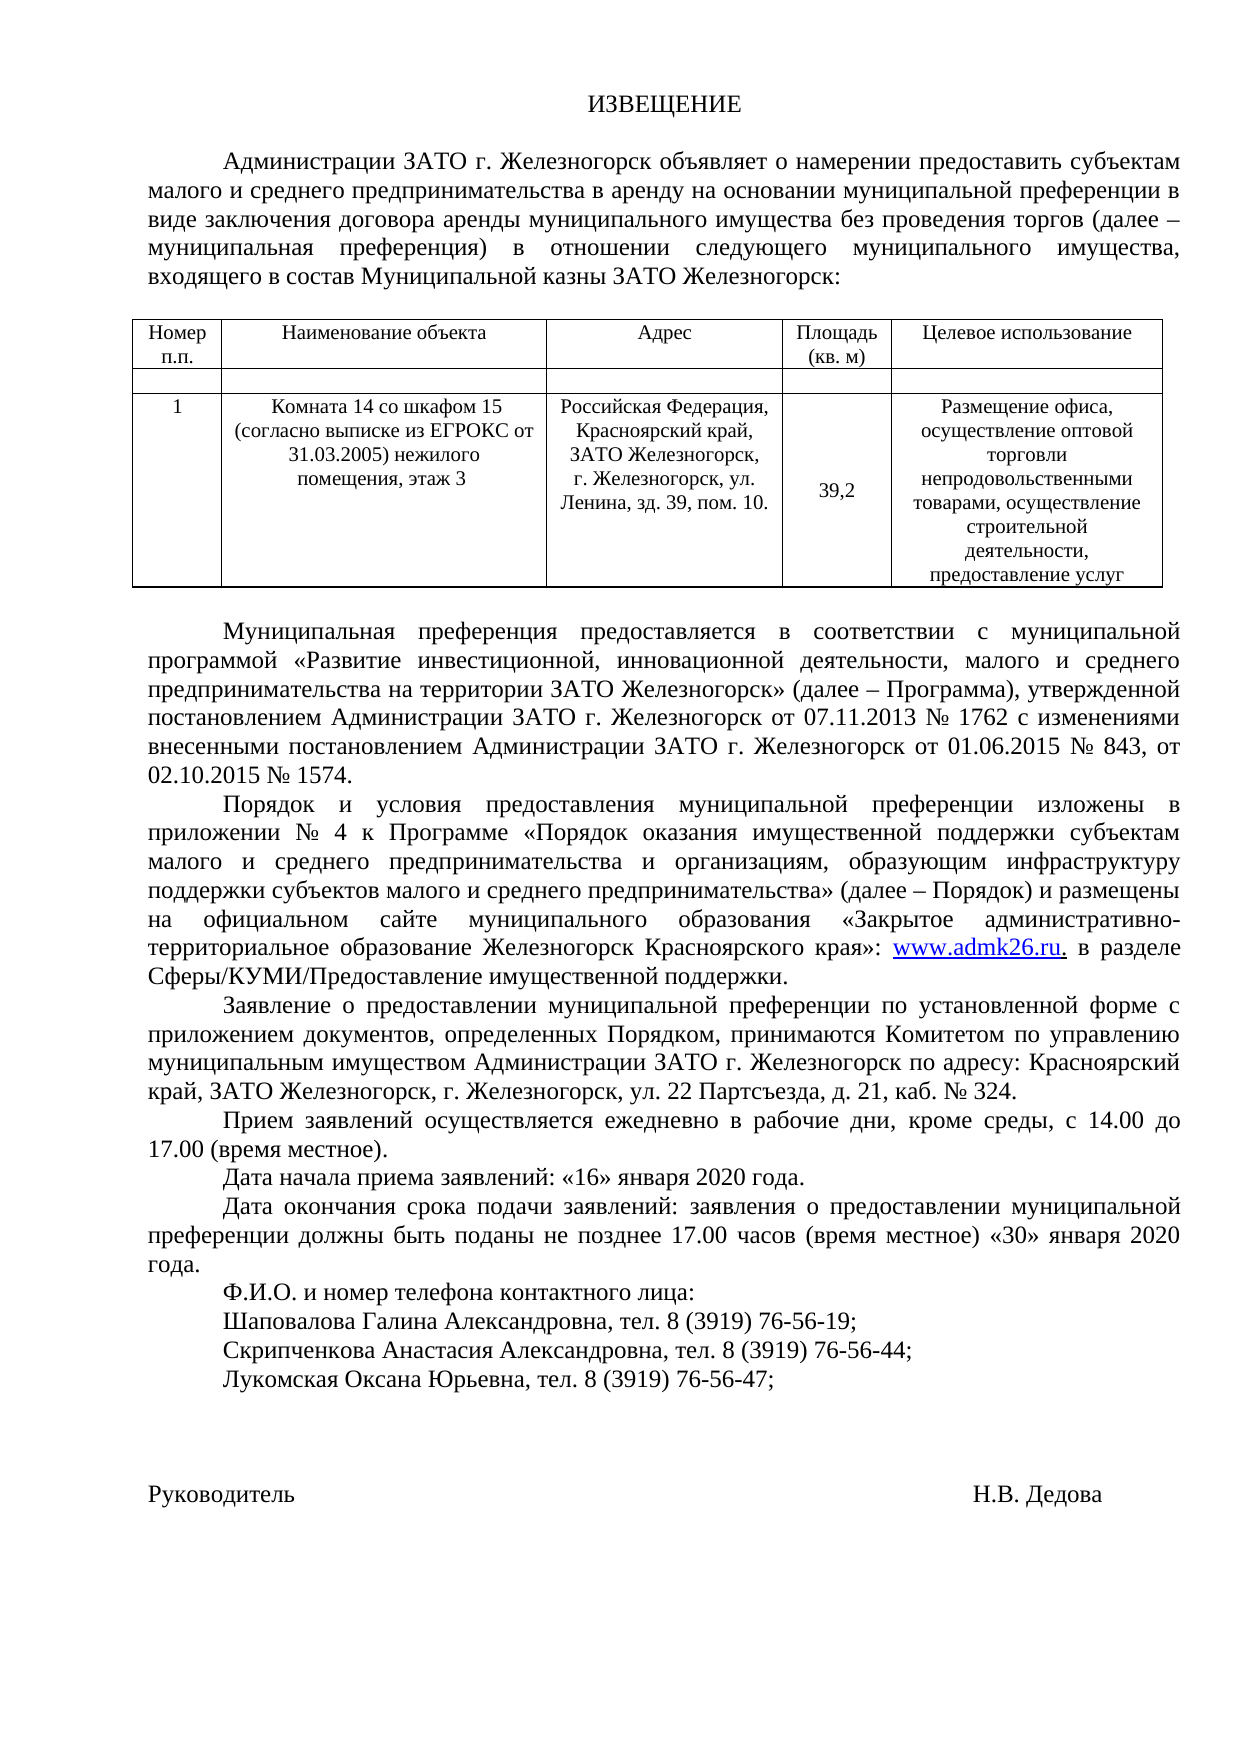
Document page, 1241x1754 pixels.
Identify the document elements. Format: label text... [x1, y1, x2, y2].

text Дата окончания срока подачи заявлений: заявления о предоставлении муниципальной преференции должны быть поданы не позднее 17.00 часов (время местное) «30» января 2020 года. [148, 1191, 1181, 1277]
text Ф.И.О. и номер телефона контактного лица: [148, 1277, 1181, 1306]
text Заявление о предоставлении муниципальной преференции по установленной форме с приложением документов, определенных Порядком, принимаются Комитетом по управлению муниципальным имуществом Администрации ЗАТО г. Железногорск по адресу: Красноярский край, ЗАТО Железногорск, г. Железногорск, ул. 22 Партсъезда, д. 21, каб. № 324. [148, 990, 1181, 1105]
table_cell Комната 14 со шкафом 15 (согласно выписке из ЕГРОКС от 31.03.2005) нежилого помещения, этаж 3 [222, 394, 546, 586]
table_header Адрес [547, 320, 782, 368]
table_header Площадь (кв. м) [783, 320, 891, 368]
text Руководитель Н.В. Дедова [148, 1479, 1181, 1507]
table_cell Российская Федерация, Красноярский край, ЗАТО Железногорск, г. Железногорск, ул. Ленина, зд. 39, пом. 10. [547, 394, 782, 586]
table_cell [783, 369, 891, 393]
table_cell 39,2 [783, 394, 891, 586]
table_cell 1 [133, 394, 221, 586]
table_cell [133, 369, 221, 393]
text Лукомская Оксана Юрьевна, тел. 8 (3919) 76-56-47; [148, 1364, 1181, 1392]
table_cell [892, 369, 1162, 393]
text Прием заявлений осуществляется ежедневно в рабочие дни, кроме среды, с 14.00 до 17.00 (время местное). [148, 1105, 1181, 1162]
text Дата начала приема заявлений: «16» января 2020 года. [148, 1162, 1181, 1191]
text Муниципальная преференция предоставляется в соответствии с муниципальной программой «Развитие инвестиционной, инновационной деятельности, малого и среднего предпринимательства на территории ЗАТО Железногорск» (далее – Программа), утвержденной постановлением Администрации ЗАТО г. Железногорск от 07.11.2013 № 1762 с изменениями внесенными постановлением Администрации ЗАТО г. Железногорск от 01.06.2015 № 843, от 02.10.2015 № 1574. [148, 616, 1181, 789]
table_header Целевое использование [892, 320, 1162, 368]
text Шаповалова Галина Александровна, тел. 8 (3919) 76-56-19; [148, 1306, 1181, 1335]
table_cell Размещение офиса, осуществление оптовой торговли непродовольственными товарами, осуществление строительной деятельности, предоставление услуг [892, 394, 1162, 586]
table_header Наименование объекта [222, 320, 546, 368]
table_header Номер п.п. [133, 320, 221, 368]
table_cell [222, 369, 546, 393]
text Администрации ЗАТО г. Железногорск объявляет о намерении предоставить субъектам малого и среднего предпринимательства в аренду на основании муниципальной преференции в виде заключения договора аренды муниципального имущества без проведения торгов (далее – муниципальная преференция) в отношении следующего муниципального имущества, входящего в состав Муниципальной казны ЗАТО Железногорск: [148, 146, 1181, 290]
text Порядок и условия предоставления муниципальной преференции изложены в приложении № 4 к Программе «Порядок оказания имущественной поддержки субъектам малого и среднего предпринимательства и организациям, образующим инфраструктуру поддержки субъектов малого и среднего предпринимательства» (далее – Порядок) и размещены на официальном сайте муниципального образования «Закрытое административно-территориальное образование Железногорск Красноярского края»: www.admk26.ru. в разделе Сферы/КУМИ/Предоставление имущественной поддержки. [148, 789, 1181, 990]
text ИЗВЕЩЕНИЕ [148, 89, 1181, 117]
text Скрипченкова Анастасия Александровна, тел. 8 (3919) 76-56-44; [148, 1335, 1181, 1364]
table_cell [547, 369, 782, 393]
